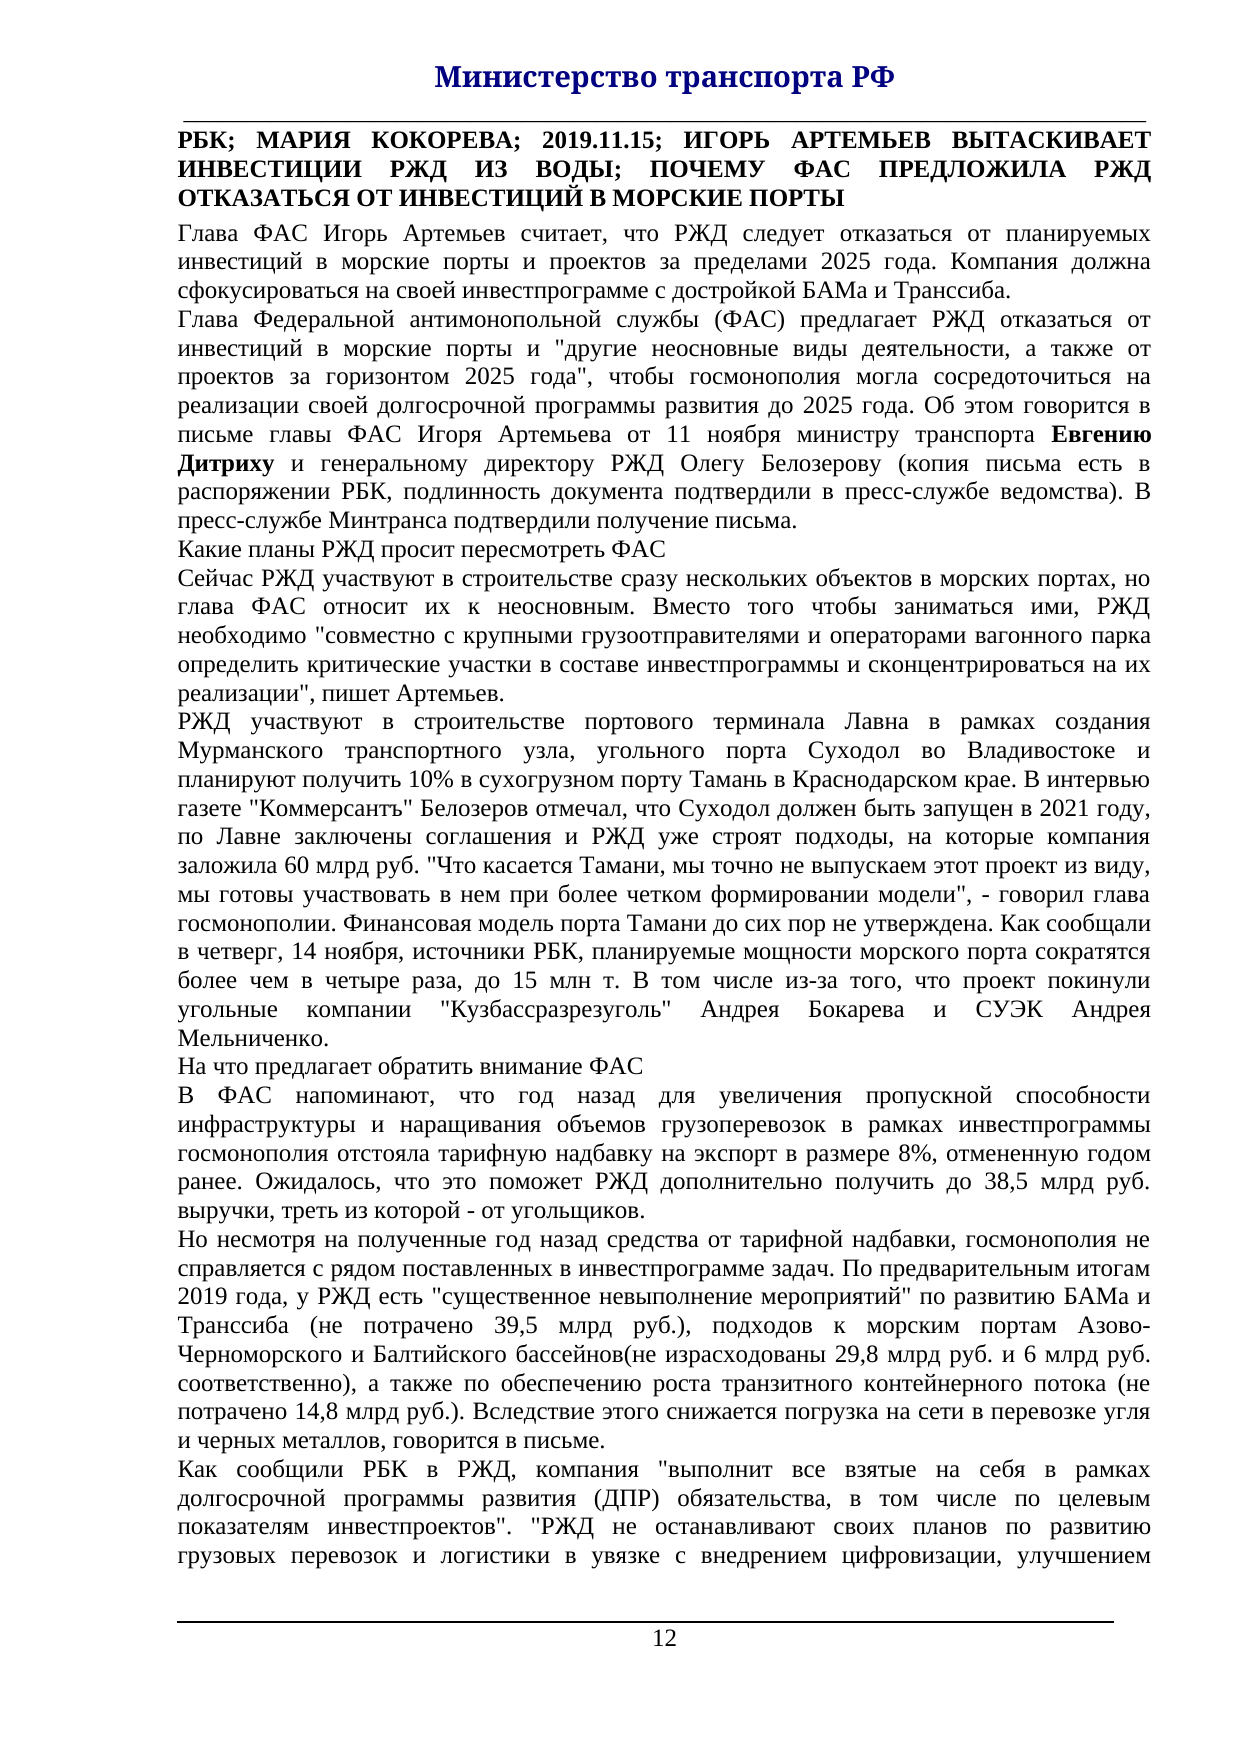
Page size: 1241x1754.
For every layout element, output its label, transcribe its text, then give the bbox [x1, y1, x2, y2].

text Сейчас РЖД участвуют в строительстве сразу нескольких объектов в морских портах, но глава ФАС относит их к неосновным. Вместо того чтобы заниматься ими, РЖД необходимо "совместно с крупными грузоотправителями и операторами вагонного парка определить критические участки в составе инвестпрограммы и сконцентрироваться на их реализации", пишет Артемьев. [177, 563, 1152, 706]
text Глава ФАС Игорь Артемьев считает, что РЖД следует отказаться от планируемых инвестиций в морские порты и проектов за пределами 2025 года. Компания должна сфокусироваться на своей инвестпрограмме с достройкой БАМа и Транссиба. [177, 218, 1152, 304]
text Какие планы РЖД просит пересмотреть ФАС [177, 534, 1152, 563]
subtitle РБК; МАРИЯ КОКОРЕВА; 2019.11.15; ИГОРЬ АРТЕМЬЕВ ВЫТАСКИВАЕТ ИНВЕСТИЦИИ РЖД ИЗ ВОДЫ; ПОЧЕМУ ФАС ПРЕДЛОЖИЛА РЖД ОТКАЗАТЬСЯ ОТ ИНВЕСТИЦИЙ В МОРСКИЕ ПОРТЫ [177, 125, 1152, 211]
text В ФАС напоминают, что год назад для увеличения пропускной способности инфраструктуры и наращивания объемов грузоперевозок в рамках инвестпрограммы госмонополия отстояла тарифную надбавку на экспорт в размере 8%, отмененную годом ранее. Ожидалось, что это поможет РЖД дополнительно получить до 38,5 млрд руб. выручки, треть из которой - от угольщиков. [177, 1080, 1152, 1224]
text Глава Федеральной антимонопольной службы (ФАС) предлагает РЖД отказаться от инвестиций в морские порты и "другие неосновные виды деятельности, а также от проектов за горизонтом 2025 года", чтобы госмонополия могла сосредоточиться на реализации своей долгосрочной программы развития до 2025 года. Об этом говорится в письме главы ФАС Игоря Артемьева от 11 ноября министру транспорта Eвгению Дитриху и генеральному директору РЖД Олегу Белозерову (копия письма есть в распоряжении РБК, подлинность документа подтвердили в пресс-службе ведомства). В пресс-службе Минтранса подтвердили получение письма. [177, 304, 1152, 534]
text На что предлагает обратить внимание ФАС [177, 1051, 1152, 1080]
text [177, 1454, 1152, 1569]
text Но несмотря на полученные год назад средства от тарифной надбавки, госмонополия не справляется с рядом поставленных в инвестпрограмме задач. По предварительным итогам 2019 года, у РЖД есть "существенное невыполнение мероприятий" по развитию БАМа и Транссиба (не потрачено 39,5 млрд руб.), подходов к морским портам Азово-Черноморского и Балтийского бассейнов(не израсходованы 29,8 млрд руб. и 6 млрд руб. соответственно), а также по обеспечению роста транзитного контейнерного потока (не потрачено 14,8 млрд руб.). Вследствие этого снижается погрузка на сети в перевозке угля и черных металлов, говорится в письме. [177, 1224, 1152, 1454]
text РЖД участвуют в строительстве портового терминала Лавна в рамках создания Мурманского транспортного узла, угольного порта Суходол во Владивостоке и планируют получить 10% в сухогрузном порту Тамань в Краснодарском крае. В интервью газете "Коммерсантъ" Белозеров отмечал, что Суходол должен быть запущен в 2021 году, по Лавне заключены соглашения и РЖД уже строят подходы, на которые компания заложила 60 млрд руб. "Что касается Тамани, мы точно не выпускаем этот проект из виду, мы готовы участвовать в нем при более четком формировании модели", - говорил глава госмонополии. Финансовая модель порта Тамани до сих пор не утверждена. Как сообщали в четверг, 14 ноября, источники РБК, планируемые мощности морского порта сократятся более чем в четыре раза, до 15 млн т. В том числе из-за того, что проект покинули угольные компании "Кузбассразрезуголь" Андрея Бокарева и СУЭК Андрея Мельниченко. [177, 706, 1152, 1051]
